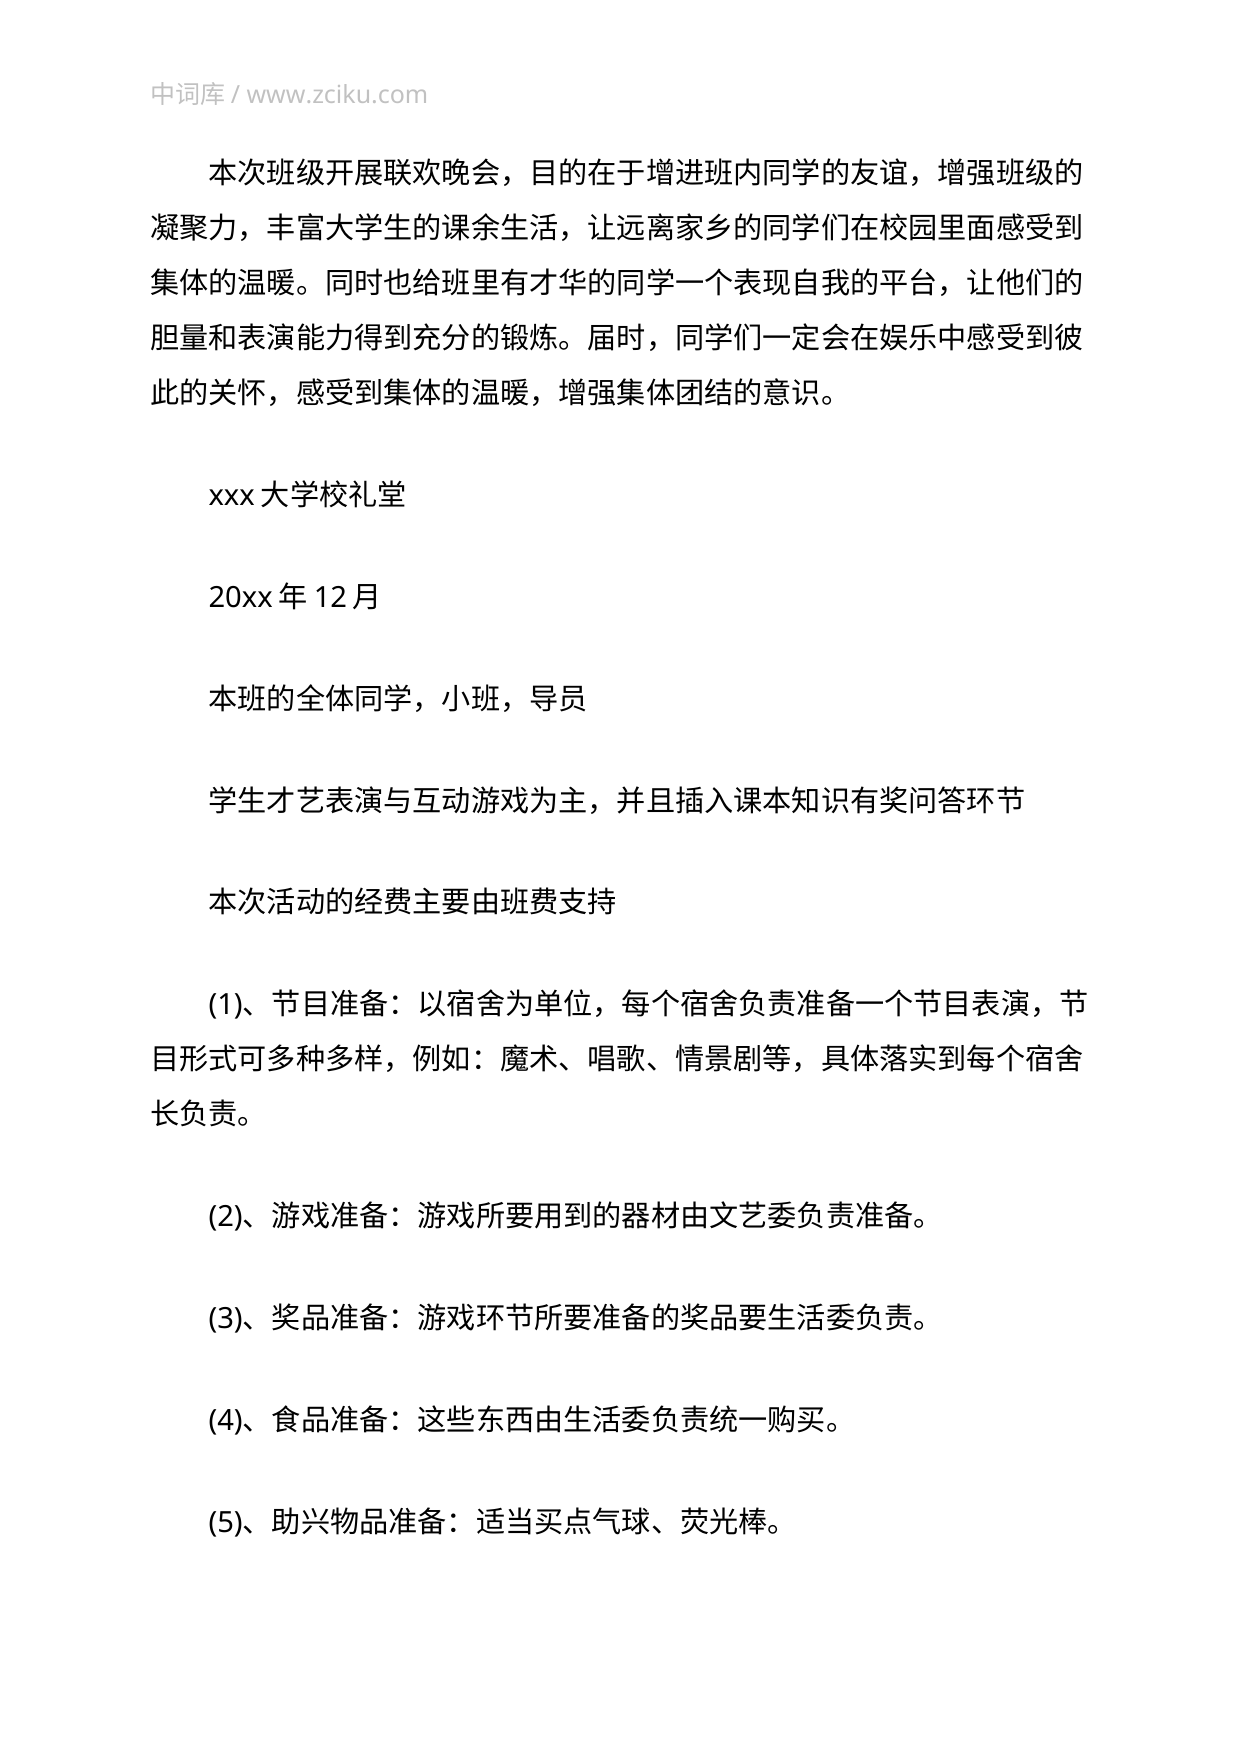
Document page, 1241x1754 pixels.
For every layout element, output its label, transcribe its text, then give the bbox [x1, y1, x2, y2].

text 本班的全体同学，小班，导员 [150, 675, 1090, 718]
text 20xx年12月 [150, 573, 1090, 616]
text (5)、助兴物品准备：适当买点气球、荧光棒。 [150, 1498, 1090, 1541]
text (2)、游戏准备：游戏所要用到的器材由文艺委负责准备。 [150, 1192, 1090, 1235]
text (4)、食品准备：这些东西由生活委负责统一购买。 [150, 1396, 1090, 1439]
text (3)、奖品准备：游戏环节所要准备的奖品要生活委负责。 [150, 1294, 1090, 1337]
text (1)、节目准备：以宿舍为单位，每个宿舍负责准备一个节目表演，节目形式可多种多样，例如：魔术、唱歌、情景剧等，具体落实到每个宿舍长负责。 [150, 981, 1090, 1133]
text xxx大学校礼堂 [150, 471, 1090, 514]
text 本次班级开展联欢晚会，目的在于增进班内同学的友谊，增强班级的凝聚力，丰富大学生的课余生活，让远离家乡的同学们在校园里面感受到集体的温暖。同时也给班里有才华的同学一个表现自我的平台，让他们的胆量和表演能力得到充分的锻炼。届时，同学们一定会在娱乐中感受到彼此的关怀，感受到集体的温暖，增强集体团结的意识。 [150, 150, 1090, 412]
text 学生才艺表演与互动游戏为主，并且插入课本知识有奖问答环节 [150, 777, 1090, 819]
text 本次活动的经费主要由班费支持 [150, 879, 1090, 921]
